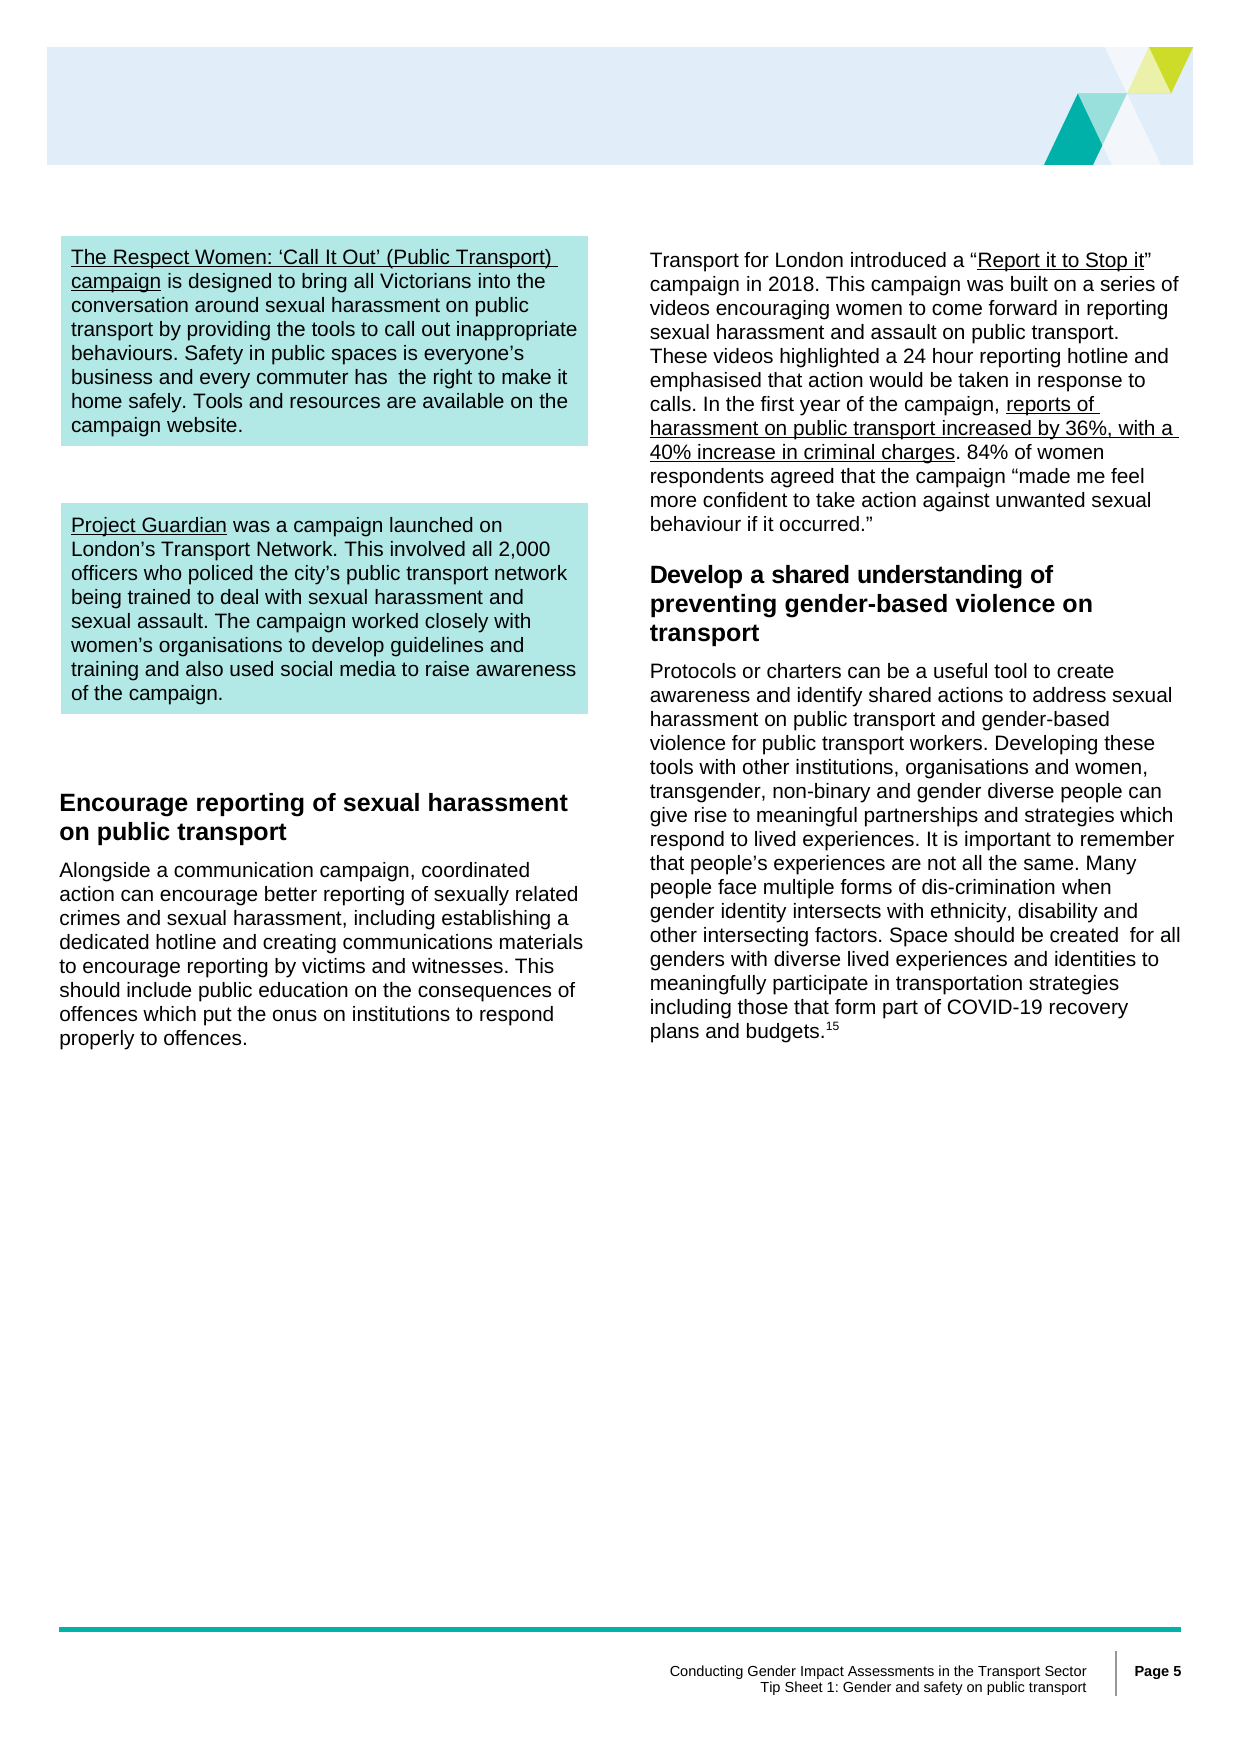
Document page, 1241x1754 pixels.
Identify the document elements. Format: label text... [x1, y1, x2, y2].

subtitle Develop a shared understanding of preventing gender-based violence on transport [649, 561, 1181, 647]
text The Respect Women: ‘Call It Out’ (Public Transport) campaign is designed to bring all Victorians into the conversation around sexual harassment on public transport by providing the tools to call out inappropriate behaviours. Safety in public spaces is everyone’s business and every commuter has the right to make it home safely. Tools and resources are available on the campaign website. [63, 237, 587, 445]
text Alongside a communication campaign, coordinated action can encourage better reporting of sexually related crimes and sexual harassment, including establishing a dedicated hotline and creating communications materials to encourage reporting by victims and witnesses. This should include public education on the consequences of offences which put the onus on institutions to respond properly to offences. [59, 858, 591, 1050]
text Transport for London introduced a “Report it to Stop it” campaign in 2018. This campaign was built on a series of videos encouraging women to come forward in reporting sexual harassment and assault on public transport. These videos highlighted a 24 hour reporting hotline and emphasised that action would be taken in response to calls. In the first year of the campaign, reports of harassment on public transport increased by 36%, with a 40% increase in criminal charges. 84% of women respondents agreed that the campaign “made me feel more confident to take action against unwanted sexual behaviour if it occurred.” [649, 248, 1181, 536]
subtitle Encourage reporting of sexual harassment on public transport [59, 788, 591, 846]
text Project Guardian was a campaign launched on London’s Transport Network. This involved all 2,000 officers who policed the city’s public transport network being trained to deal with sexual harassment and sexual assault. The campaign worked closely with women’s organisations to develop guidelines and training and also used social media to raise awareness of the campaign. [63, 505, 587, 713]
text Protocols or charters can be a useful tool to create awareness and identify shared actions to address sexual harassment on public transport and gender-based violence for public transport workers. Developing these tools with other institutions, organisations and women, transgender, non-binary and gender diverse people can give rise to meaningful partnerships and strategies which respond to lived experiences. It is important to remember that people’s experiences are not all the same. Many people face multiple forms of dis-crimination when gender identity intersects with ethnicity, disability and other intersecting factors. Space should be created for all genders with diverse lived experiences and identities to meaningfully participate in transportation strategies including those that form part of COVID-19 recovery plans and budgets. [649, 659, 1181, 1043]
